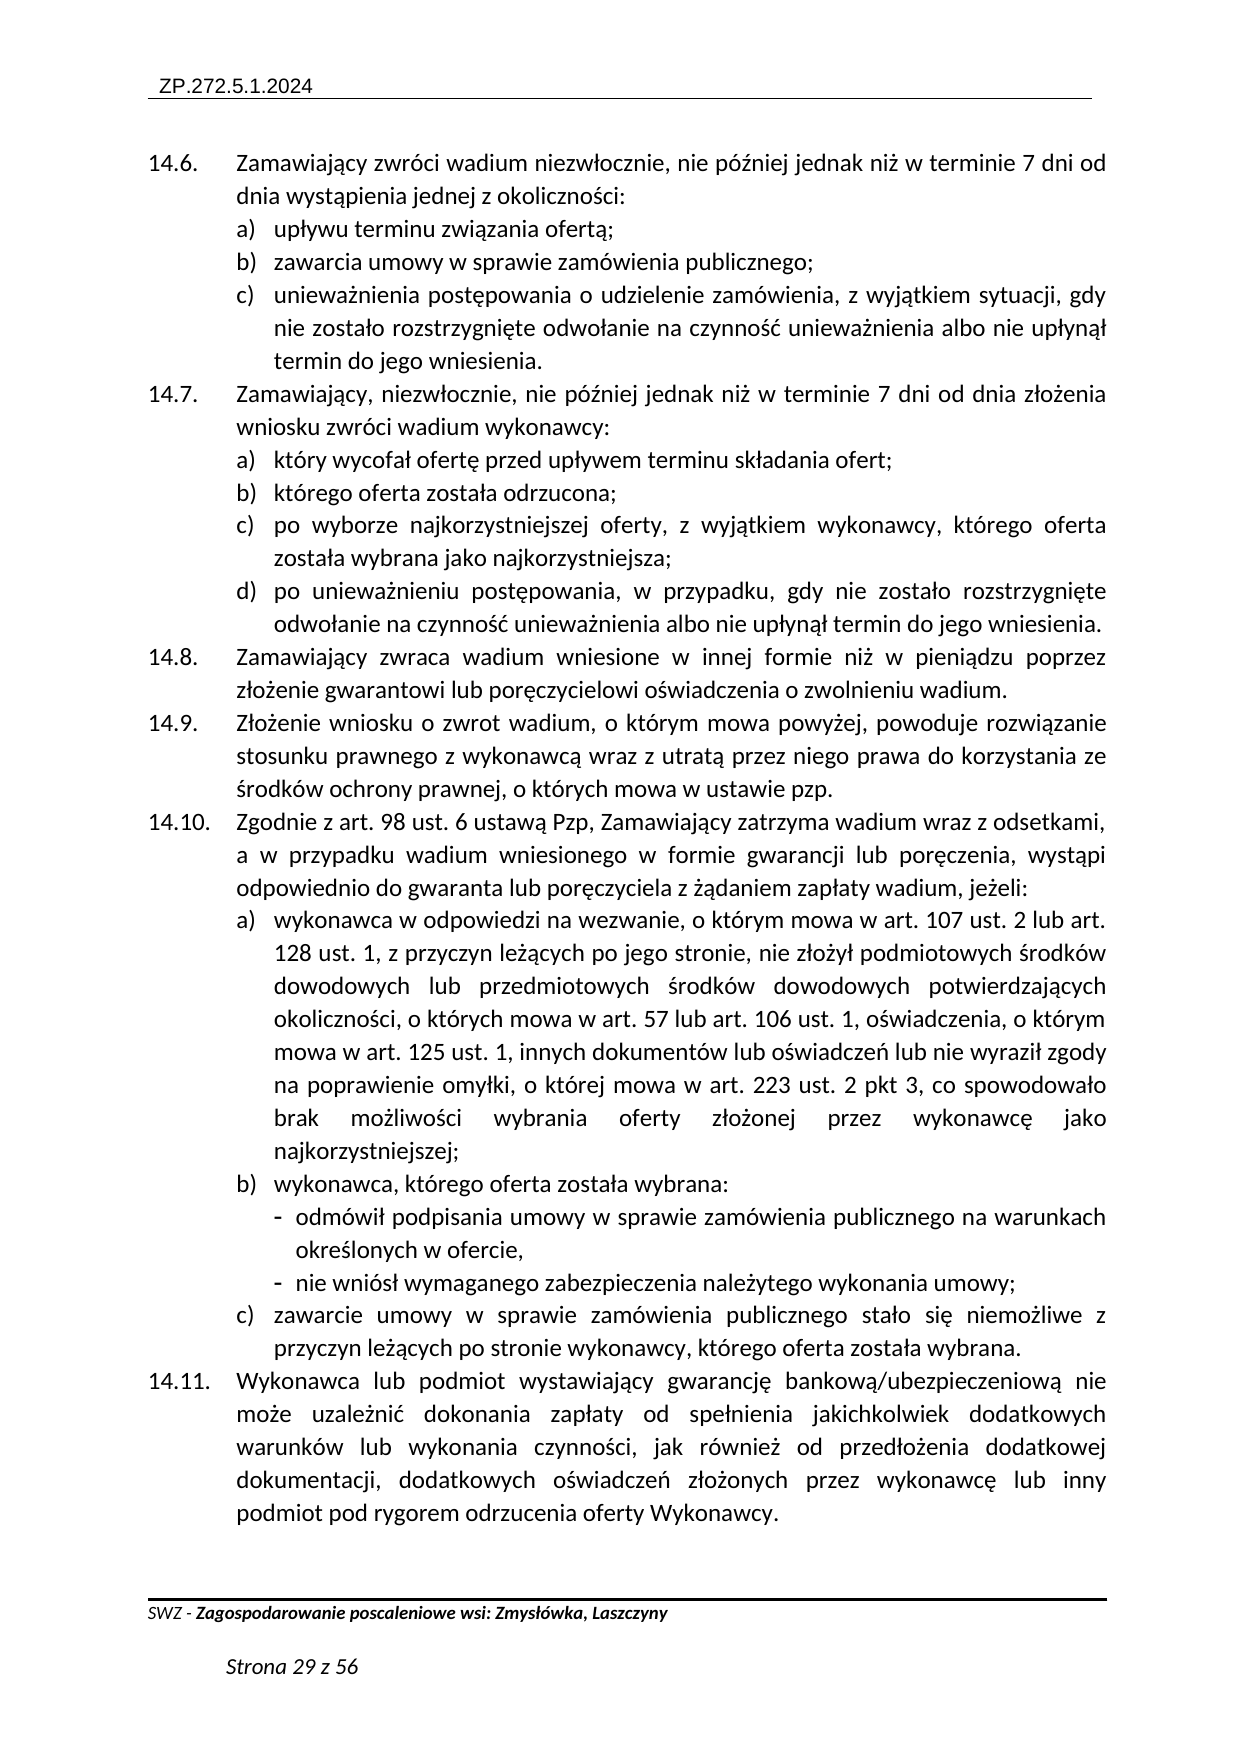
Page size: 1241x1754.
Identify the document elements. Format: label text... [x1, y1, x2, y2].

list Zamawiający zwróci wadium niezwłocznie, nie później jednak niż w terminie 7 dni od dnia wystąpienia jednej z okoliczności: [148, 148, 1107, 211]
list nie wniósł wymaganego zabezpieczenia należytego wykonania umowy; [274, 1267, 1107, 1297]
list Zgodnie z art. 98 ust. 6 ustawą Pzp, Zamawiający zatrzyma wadium wraz z odsetkami, a w przypadku wadium wniesionego w formie gwarancji lub poręczenia, wystąpi odpowiednio do gwaranta lub poręczyciela z żądaniem zapłaty wadium, jeżeli: [148, 806, 1107, 902]
list zawarcie umowy w sprawie zamówienia publicznego stało się niemożliwe z przyczyn leżących po stronie wykonawcy, którego oferta została wybrana. [236, 1300, 1107, 1363]
list upływu terminu związania ofertą; [236, 213, 1107, 244]
list zawarcia umowy w sprawie zamówienia publicznego; [236, 246, 1107, 277]
list wykonawca, którego oferta została wybrana: [236, 1168, 1107, 1198]
list unieważnienia postępowania o udzielenie zamówienia, z wyjątkiem sytuacji, gdy nie zostało rozstrzygnięte odwołanie na czynność unieważnienia albo nie upłynął termin do jego wniesienia. [236, 279, 1107, 376]
list którego oferta została odrzucona; [236, 477, 1107, 507]
list Zamawiający, niezwłocznie, nie później jednak niż w terminie 7 dni od dnia złożenia wniosku zwróci wadium wykonawcy: [148, 378, 1107, 441]
list po wyborze najkorzystniejszej oferty, z wyjątkiem wykonawcy, którego oferta została wybrana jako najkorzystniejsza; [236, 510, 1107, 573]
list Wykonawca lub podmiot wystawiający gwarancję bankową/ubezpieczeniową nie może uzależnić dokonania zapłaty od spełnienia jakichkolwiek dodatkowych warunków lub wykonania czynności, jak również od przedłożenia dodatkowej dokumentacji, dodatkowych oświadczeń złożonych przez wykonawcę lub inny podmiot pod rygorem odrzucenia oferty Wykonawcy. [148, 1366, 1107, 1528]
list wykonawca w odpowiedzi na wezwanie, o którym mowa w art. 107 ust. 2 lub art. 128 ust. 1, z przyczyn leżących po jego stronie, nie złożył podmiotowych środków dowodowych lub przedmiotowych środków dowodowych potwierdzających okoliczności, o których mowa w art. 57 lub art. 106 ust. 1, oświadczenia, o którym mowa w art. 125 ust. 1, innych dokumentów lub oświadczeń lub nie wyraził zgody na poprawienie omyłki, o której mowa w art. 223 ust. 2 pkt 3, co spowodowało brak możliwości wybrania oferty złożonej przez wykonawcę jako najkorzystniejszej; [236, 905, 1107, 1166]
list który wycofał ofertę przed upływem terminu składania ofert; [236, 444, 1107, 474]
list po unieważnieniu postępowania, w przypadku, gdy nie zostało rozstrzygnięte odwołanie na czynność unieważnienia albo nie upłynął termin do jego wniesienia. [236, 576, 1107, 639]
list Zamawiający zwraca wadium wniesione w innej formie niż w pieniądzu poprzez złożenie gwarantowi lub poręczycielowi oświadczenia o zwolnieniu wadium. [148, 641, 1107, 705]
list Złożenie wniosku o zwrot wadium, o którym mowa powyżej, powoduje rozwiązanie stosunku prawnego z wykonawcą wraz z utratą przez niego prawa do korzystania ze środków ochrony prawnej, o których mowa w ustawie pzp. [148, 707, 1107, 803]
list odmówił podpisania umowy w sprawie zamówienia publicznego na warunkach określonych w ofercie, [274, 1201, 1107, 1264]
